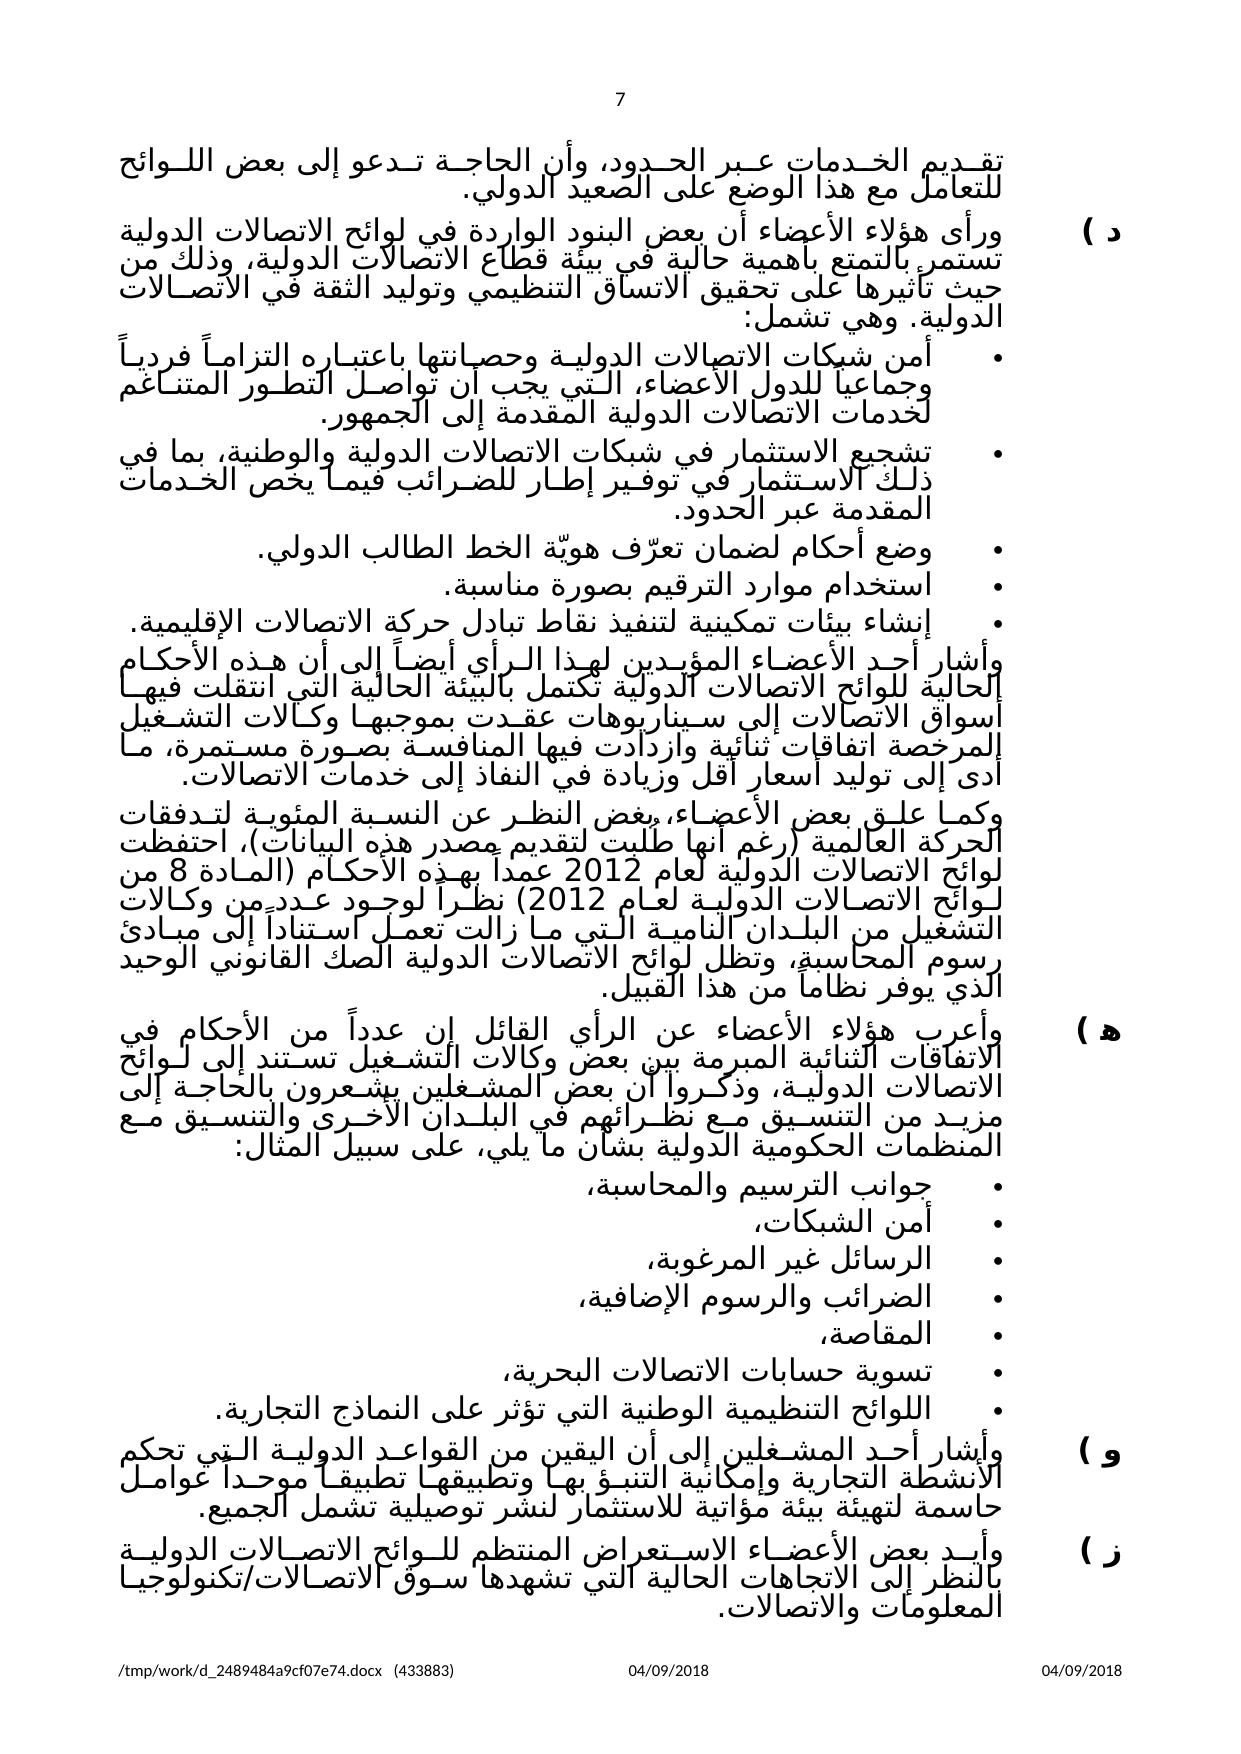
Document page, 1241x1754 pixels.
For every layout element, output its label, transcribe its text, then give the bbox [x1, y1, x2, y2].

text د ) ورأى هؤلاء الأعضاء أن بعض البنود الواردة في لوائح الاتصالات الدولية تستمر بالتمتع بأهمية حالية في بيئة قطاع الاتصالات الدولية، وذلك من حيث تأثيرها على تحقيق الاتساق التنظيمي وتوليد الثقة في الاتصالات الدولية. وهي تشمل: [118, 218, 1122, 335]
text وضع أحكام لضمان تعرّف هويّة الخط الطالب الدولي. [118, 535, 1004, 564]
text استخدام موارد الترقيم بصورة مناسبة. [118, 572, 719, 601]
text أمن شبكات الاتصالات الدولية وحصانتها باعتباره التزاماً فردياً وجماعياً للدول الأعضاء، التي يجب أن تواصل التطور المتناغم لخدمات الاتصالات الدولية المقدمة إلى الجمهور. [118, 343, 1004, 431]
text الرسائل غير المرغوبة، [118, 1246, 752, 1276]
text اللوائح التنظيمية الوطنية التي تؤثر على النماذج التجارية. [689, 1396, 907, 1425]
text تسوية حسابات الاتصالات البحرية، [541, 1359, 1004, 1388]
text جوانب الترسيم والمحاسبة، [118, 1172, 825, 1201]
text وكما علق بعض الأعضاء، بغض النظر عن النسبة المئوية لتدفقات الحركة العالمية (رغم أنها طُلبت لتقديم مصدر هذه البيانات)، احتفظت لوائح الاتصالات الدولية لعام 2012 عمداً بهذه الأحكام (المادة 8 من لوائح الاتصالات الدولية لعام 2012) نظراً لوجود عدد من وكالات التشغيل من البلدان النامية التي ما زالت تعمل استناداً إلى مبادئ رسوم المحاسبة، وتظل لوائح الاتصالات الدولية الصك القانوني الوحيد الذي يوفر نظاماً من هذا القبيل. [118, 801, 1122, 1005]
text و ) وأشار أحد المشغلين إلى أن اليقين من القواعد الدولية التي تحكم الأنشطة التجارية وإمكانية التنبؤ بها وتطبيقها تطبيقاً موحداً عوامل حاسمة لتهيئة بيئة مؤاتية للاستثمار لنشر توصيلية تشمل الجميع. [118, 1438, 1122, 1525]
text الضرائب والرسوم الإضافية، [770, 1284, 918, 1313]
text تسوية حسابات الاتصالات البحرية، [118, 1359, 587, 1388]
text ﻫ ) وأعرب هؤلاء الأعضاء عن الرأي القائل إن عدداً من الأحكام في الاتفاقات الثنائية المبرمة بين بعض وكالات التشغيل تستند إلى لوائح الاتصالات الدولية، وذكروا أن بعض المشغلين يشعرون بالحاجة إلى مزيد من التنسيق مع نظرائهم في البلدان الأخرى والتنسيق مع المنظمات الحكومية الدولية بشأن ما يلي، على سبيل المثال: [118, 1018, 1122, 1163]
text تشجيع الاستثمار في شبكات الاتصالات الدولية والوطنية، بما في ذلك الاستثمار في توفير إطار للضرائب فيما يخص الخدمات المقدمة عبر الحدود. [118, 439, 1004, 526]
text المقاصة، [118, 1321, 1004, 1350]
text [118, 148, 1122, 206]
text الرسائل غير المرغوبة، [718, 1246, 918, 1276]
text الرسائل غير المرغوبة، [902, 1246, 1004, 1276]
text ز ) وأيد بعض الأعضاء الاستعراض المنتظم للوائح الاتصالات الدولية بالنظر إلى الاتجاهات الحالية التي تشهدها سوق الاتصالات/تكنولوجيا المعلومات والاتصالات. [118, 1537, 1122, 1625]
text الضرائب والرسوم الإضافية، [878, 1284, 1004, 1313]
text استخدام موارد الترقيم بصورة مناسبة. [696, 572, 1004, 601]
text جوانب الترسيم والمحاسبة، [802, 1172, 1004, 1201]
text اللوائح التنظيمية الوطنية التي تؤثر على النماذج التجارية. [118, 1396, 700, 1425]
text الضرائب والرسوم الإضافية، [118, 1284, 783, 1313]
text أمن الشبكات، [118, 1209, 1004, 1238]
text إنشاء بيئات تمكينية لتنفيذ نقاط تبادل حركة الاتصالات الإقليمية. [118, 609, 1004, 639]
text وأشار أحد الأعضاء المؤيدين لهذا الرأي أيضاً إلى أن هذه الأحكام الحالية للوائح الاتصالات الدولية تكتمل بالبيئة الحالية التي انتقلت فيها أسواق الاتصالات إلى سيناريوهات عقدت بموجبها وكالات التشغيل المرخصة اتفاقات ثنائية وازدادت فيها المنافسة بصورة مستمرة، ما أدى إلى توليد أسعار أقل وزيادة في النفاذ إلى خدمات الاتصالات. [118, 647, 1122, 793]
